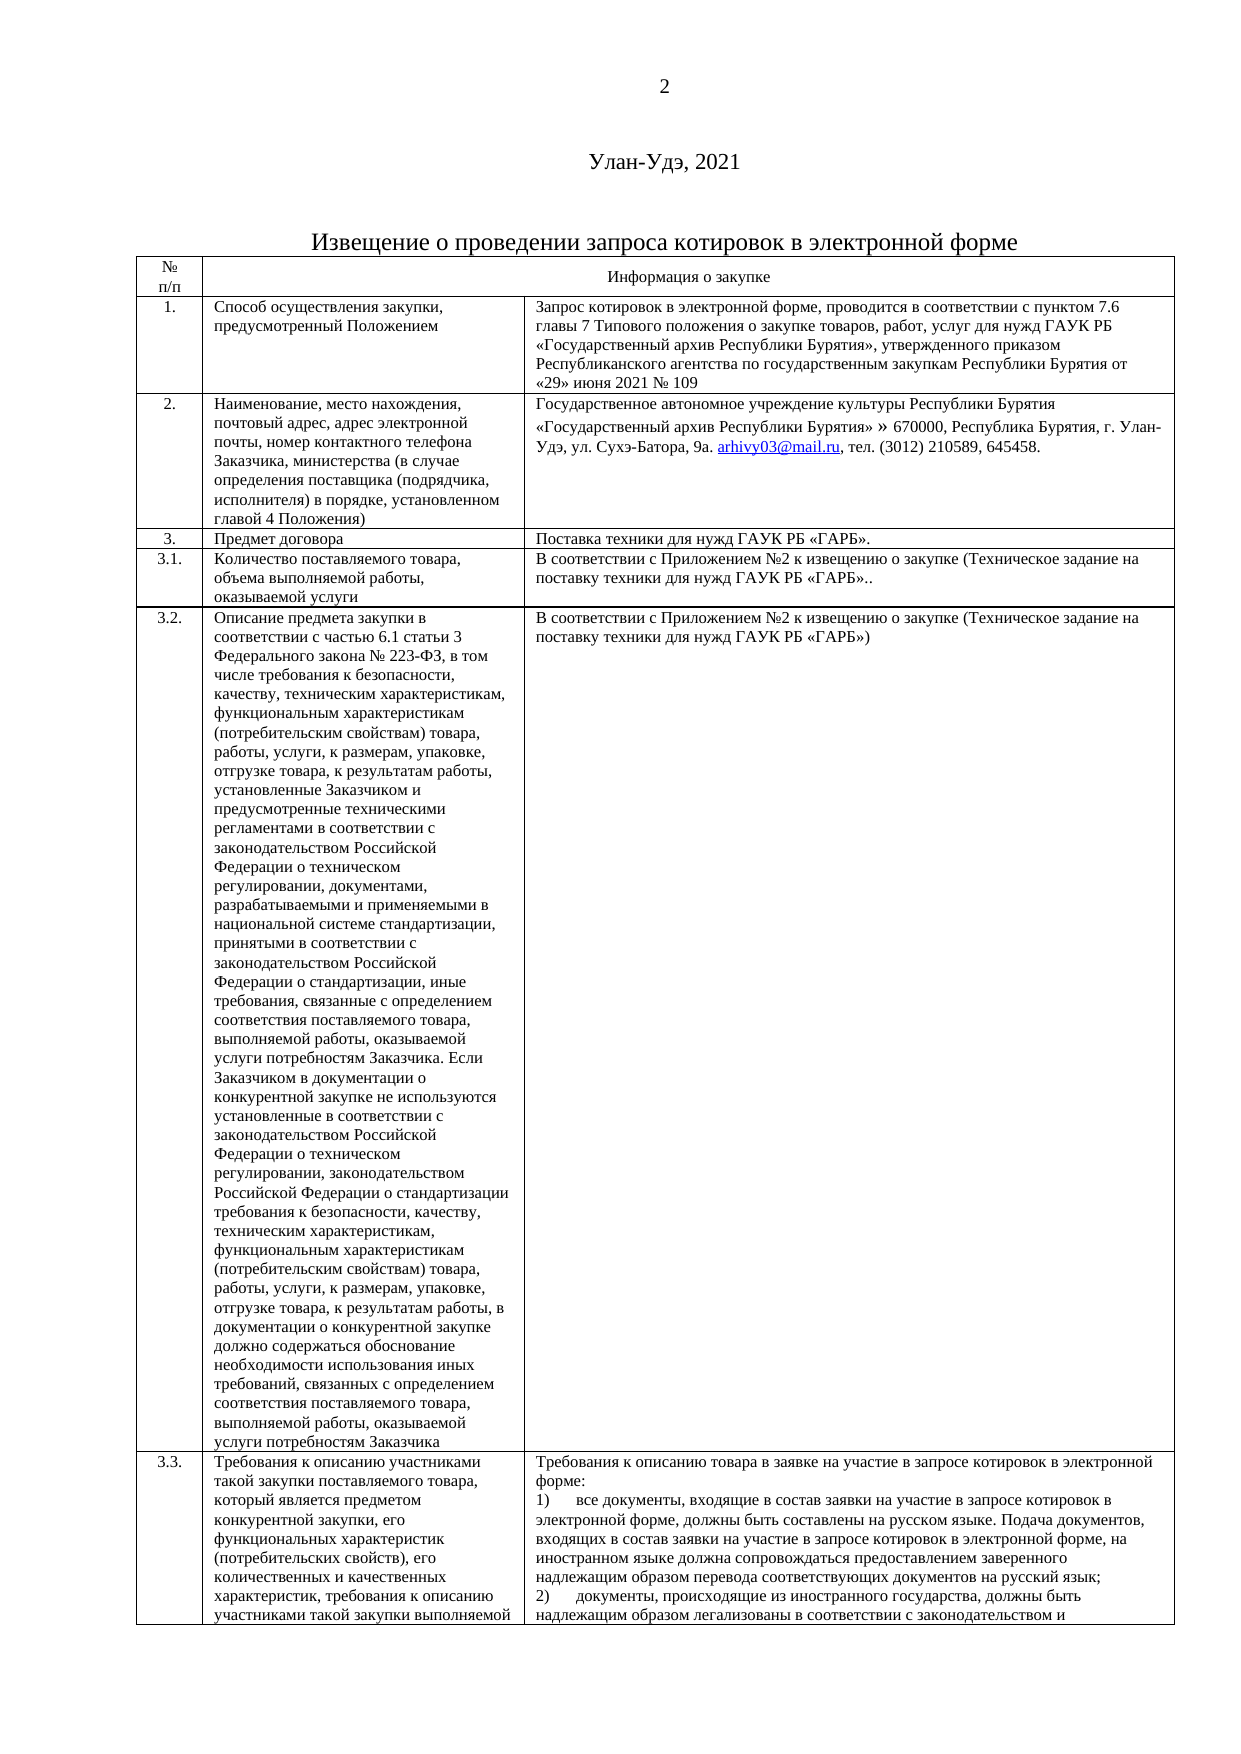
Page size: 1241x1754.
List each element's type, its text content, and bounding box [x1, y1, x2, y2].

table_cell 3. [137, 529, 202, 548]
table_cell Запрос котировок в электронной форме, проводится в соответствии с пунктом 7.6 главы 7 Типового положения о закупке товаров, работ, услуг для нужд ГАУК РБ «Государственный архив Республики Бурятия», утвержденного приказом Республиканского агентства по государственным закупкам Республики Бурятия от «29» июня 2021 № 109 [525, 297, 1174, 392]
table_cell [525, 1452, 1174, 1624]
table_cell 3.2. [137, 608, 202, 1451]
table_cell В соответствии с Приложением №2 к извещению о закупке (Техническое задание на поставку техники для нужд ГАУК РБ «ГАРБ») [525, 608, 1174, 1451]
table_cell Количество поставляемого товара, объема выполняемой работы, оказываемой услуги [203, 549, 524, 606]
table_cell Наименование, место нахождения, почтовый адрес, адрес электронной почты, номер контактного телефона Заказчика, министерства (в случае определения поставщика (подрядчика, исполнителя) в порядке, установленном главой 4 Положения) [203, 394, 524, 528]
table_header Информация о закупке [203, 257, 1174, 296]
table_cell В соответствии с Приложением №2 к извещению о закупке (Техническое задание на поставку техники для нужд ГАУК РБ «ГАРБ».. [525, 549, 1174, 606]
table_cell Способ осуществления закупки, предусмотренный Положением [203, 297, 524, 392]
table_cell Предмет договора [203, 529, 524, 548]
table_cell 3.3. [137, 1452, 202, 1624]
table_cell 1. [137, 297, 202, 392]
table_header № п/п [137, 257, 202, 296]
table_cell Описание предмета закупки в соответствии с частью 6.1 статьи 3 Федерального закона № 223-ФЗ, в том числе требования к безопасности, качеству, техническим характеристикам, функциональным характеристикам (потребительским свойствам) товара, работы, услуги, к размерам, упаковке, отгрузке товара, к результатам работы, установленные Заказчиком и предусмотренные техническими регламентами в соответствии с законодательством Российской Федерации о техническом регулировании, документами, разрабатываемыми и применяемыми в национальной системе стандартизации, принятыми в соответствии с законодательством Российской Федерации о стандартизации, иные требования, связанные с определением соответствия поставляемого товара, выполняемой работы, оказываемой услуги потребностям Заказчика. Если Заказчиком в документации о конкурентной закупке не используются установленные в соответствии с законодательством Российской Федерации о техническом регулировании, законодательством Российской Федерации о стандартизации требования к безопасности, качеству, техническим характеристикам, функциональным характеристикам (потребительским свойствам) товара, работы, услуги, к размерам, упаковке, отгрузке товара, к результатам работы, в документации о конкурентной закупке должно содержаться обоснование необходимости использования иных требований, связанных с определением соответствия поставляемого товара, выполняемой работы, оказываемой услуги потребностям Заказчика [203, 608, 524, 1451]
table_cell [203, 1452, 524, 1624]
table_cell 3.1. [137, 549, 202, 606]
table_cell Государственное автономное учреждение культуры Республики Бурятия «Государственный архив Республики Бурятия» » 670000, Республика Бурятия, г. Улан-Удэ, ул. Сухэ-Батора, 9а. arhivy03@mail.ru, тел. (3012) 210589, 645458. [525, 394, 1174, 528]
text Извещение о проведении запроса котировок в электронной форме [148, 227, 1181, 256]
table_cell 2. [137, 394, 202, 528]
table_cell Поставка техники для нужд ГАУК РБ «ГАРБ». [525, 529, 1174, 548]
text Улан-Удэ, 2021 [148, 148, 1181, 175]
